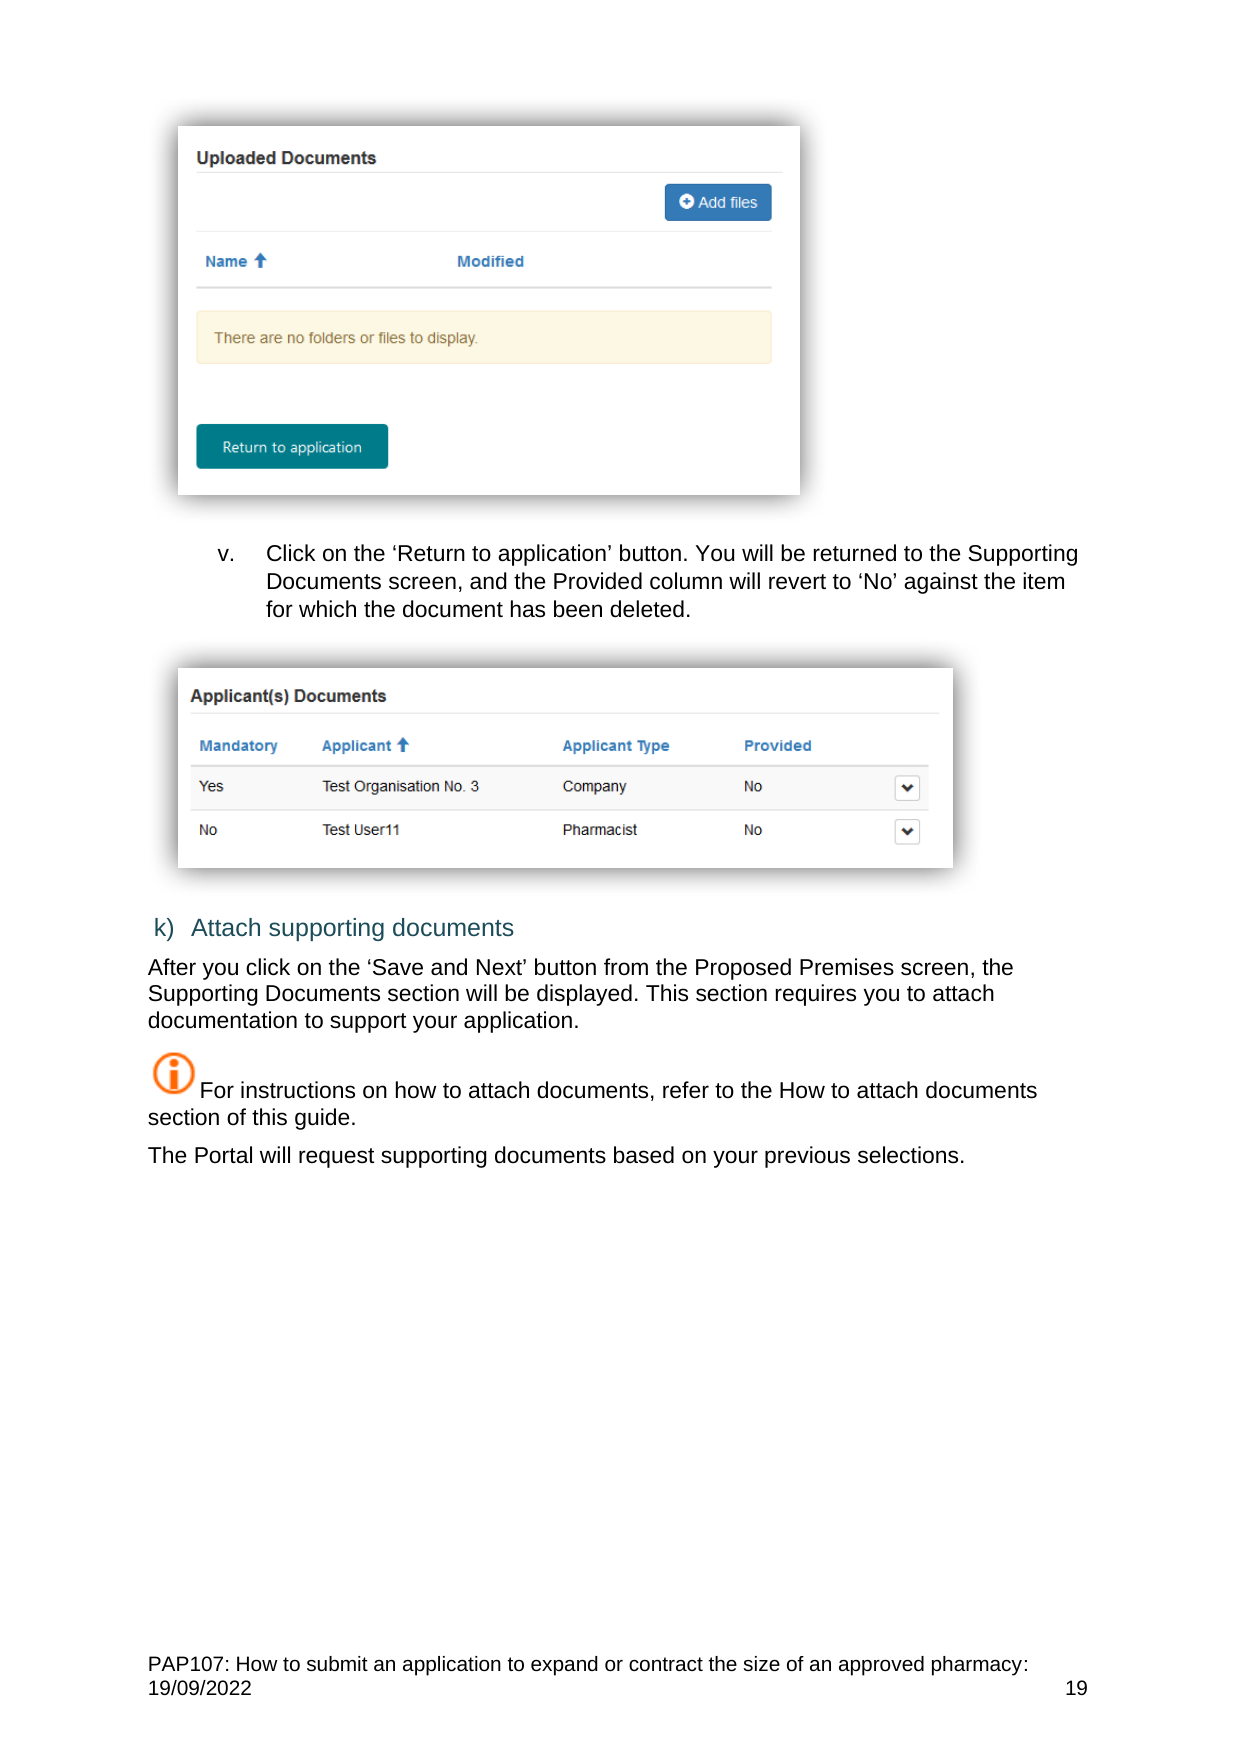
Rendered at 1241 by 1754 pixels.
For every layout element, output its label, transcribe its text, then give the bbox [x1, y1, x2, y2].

text After you click on the ‘Save and Next’ button from the Proposed Premises screen, the Supporting Documents section will be displayed. This section requires you to attach documentation to support your application. [148, 954, 1092, 1033]
list Click on the ‘Return to application’ button. You will be returned to the Supporting Documents screen, and the Provided column will revert to ‘No’ against the item for which the document has been deleted. [235, 539, 1092, 623]
picture [147, 1045, 200, 1099]
picture [178, 668, 953, 868]
text For instructions on how to attach documents, refer to the How to attach documents section of this guide. [148, 1045, 1092, 1130]
subtitle Attach supporting documents [154, 913, 1092, 941]
text The Portal will request supporting documents based on your previous selections. [148, 1142, 1092, 1169]
picture [178, 126, 800, 495]
